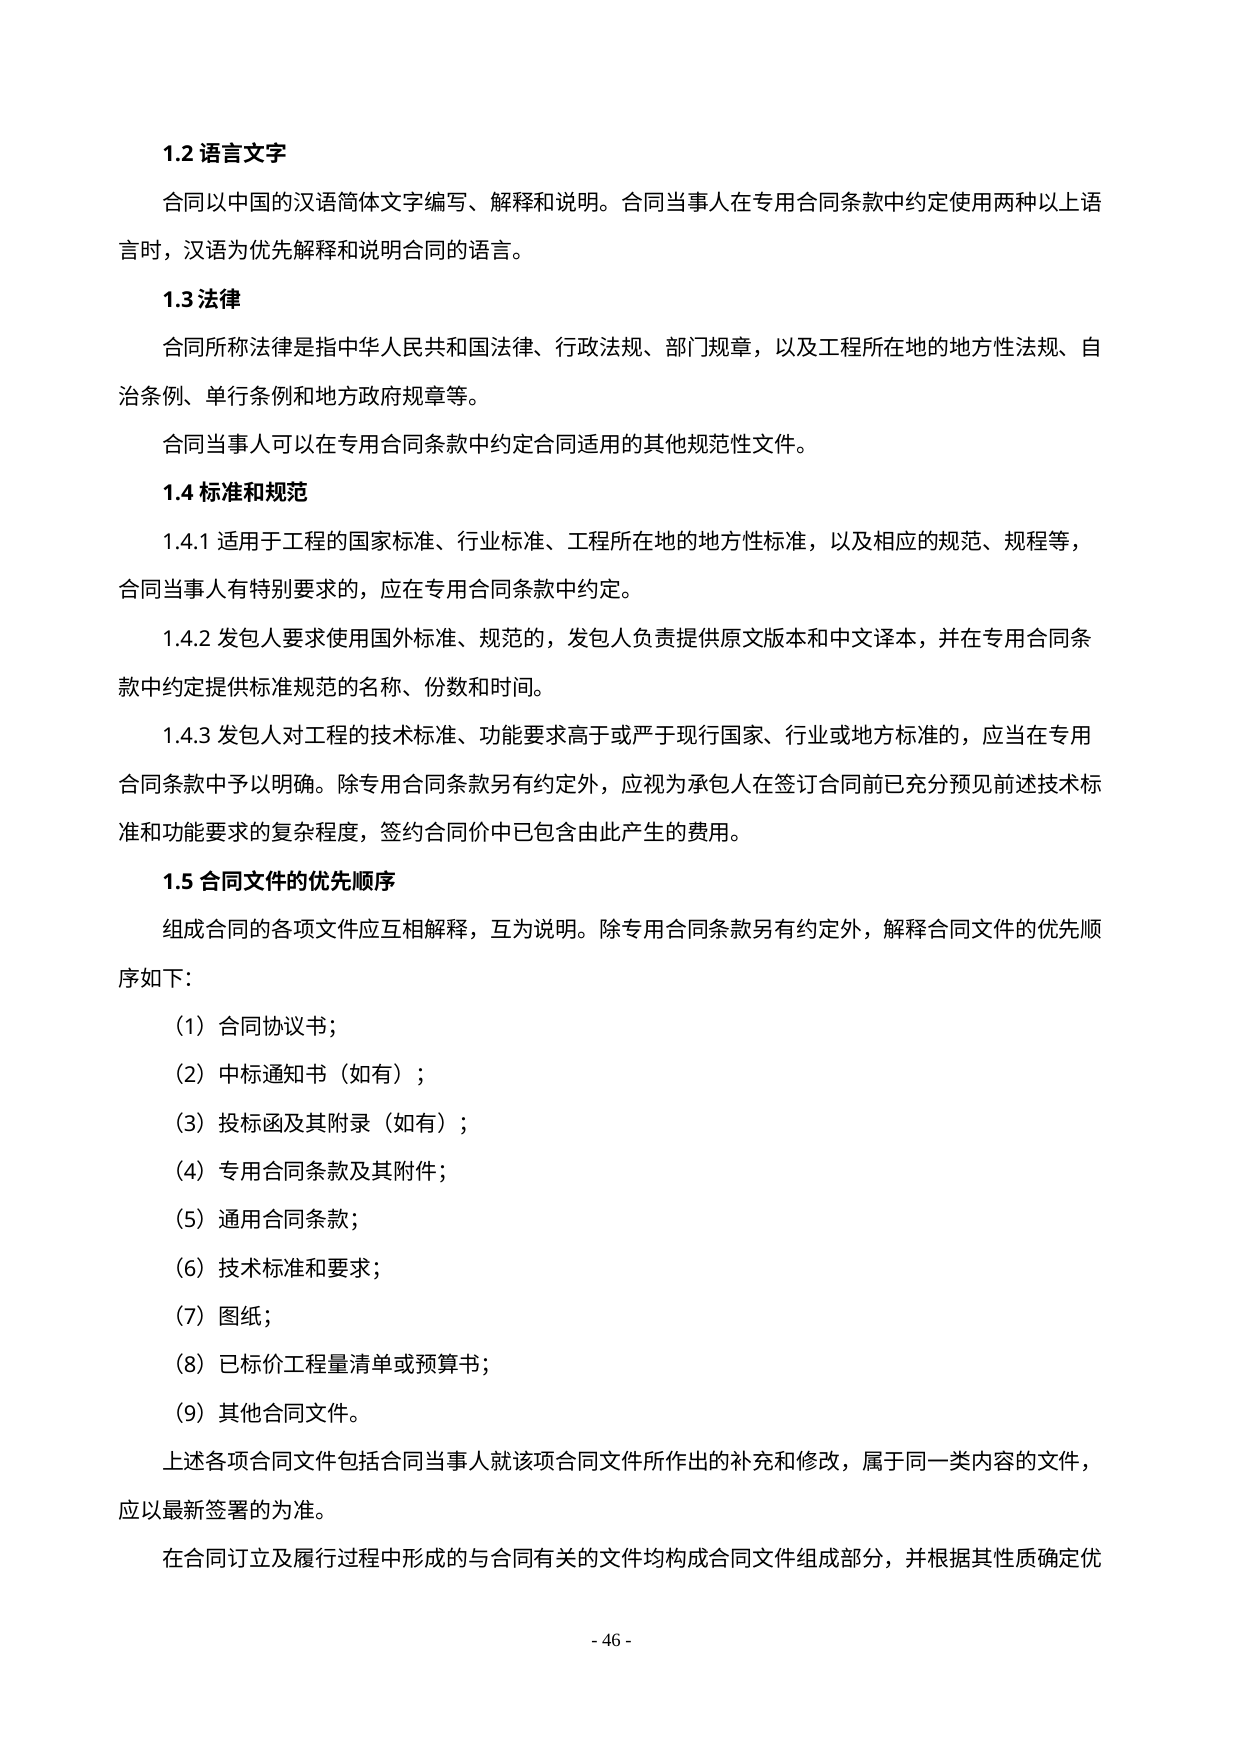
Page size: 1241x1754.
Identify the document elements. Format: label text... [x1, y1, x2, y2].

text 合同以中国的汉语简体文字编写、解释和说明。合同当事人在专用合同条款中约定使用两种以上语言时，汉语为优先解释和说明合同的语言。 [118, 184, 1104, 265]
text （4）专用合同条款及其附件； [118, 1154, 1104, 1186]
text 1.4.1 适用于工程的国家标准、行业标准、工程所在地的地方性标准，以及相应的规范、规程等，合同当事人有特别要求的，应在专用合同条款中约定。 [118, 523, 1104, 604]
subtitle 1.3法律 [118, 281, 1104, 314]
text 组成合同的各项文件应互相解释，互为说明。除专用合同条款另有约定外，解释合同文件的优先顺序如下： [118, 912, 1104, 993]
text （1）合同协议书； [118, 1009, 1104, 1041]
subtitle 1.5 合同文件的优先顺序 [118, 863, 1104, 896]
subtitle 1.2 语言文字 [118, 136, 1104, 168]
text 1.4.3 发包人对工程的技术标准、功能要求高于或严于现行国家、行业或地方标准的，应当在专用合同条款中予以明确。除专用合同条款另有约定外，应视为承包人在签订合同前已充分预见前述技术标准和功能要求的复杂程度，签约合同价中已包含由此产生的费用。 [118, 717, 1104, 847]
text （3）投标函及其附录（如有）； [118, 1105, 1104, 1138]
text 在合同订立及履行过程中形成的与合同有关的文件均构成合同文件组成部分，并根据其性质确定优先解释顺序。 [118, 1541, 1104, 1573]
text （6）技术标准和要求； [118, 1250, 1104, 1283]
text （7）图纸； [118, 1299, 1104, 1331]
text 1.4.2 发包人要求使用国外标准、规范的，发包人负责提供原文版本和中文译本，并在专用合同条款中约定提供标准规范的名称、份数和时间。 [118, 620, 1104, 702]
text （8）已标价工程量清单或预算书； [118, 1347, 1104, 1379]
text （5）通用合同条款； [118, 1202, 1104, 1234]
text 合同所称法律是指中华人民共和国法律、行政法规、部门规章，以及工程所在地的地方性法规、自治条例、单行条例和地方政府规章等。 [118, 329, 1104, 411]
text 上述各项合同文件包括合同当事人就该项合同文件所作出的补充和修改，属于同一类内容的文件，应以最新签署的为准。 [118, 1444, 1104, 1525]
text （9）其他合同文件。 [118, 1395, 1104, 1428]
text （2）中标通知书（如有）； [118, 1057, 1104, 1089]
text 合同当事人可以在专用合同条款中约定合同适用的其他规范性文件。 [118, 427, 1104, 459]
subtitle 1.4 标准和规范 [118, 475, 1104, 507]
